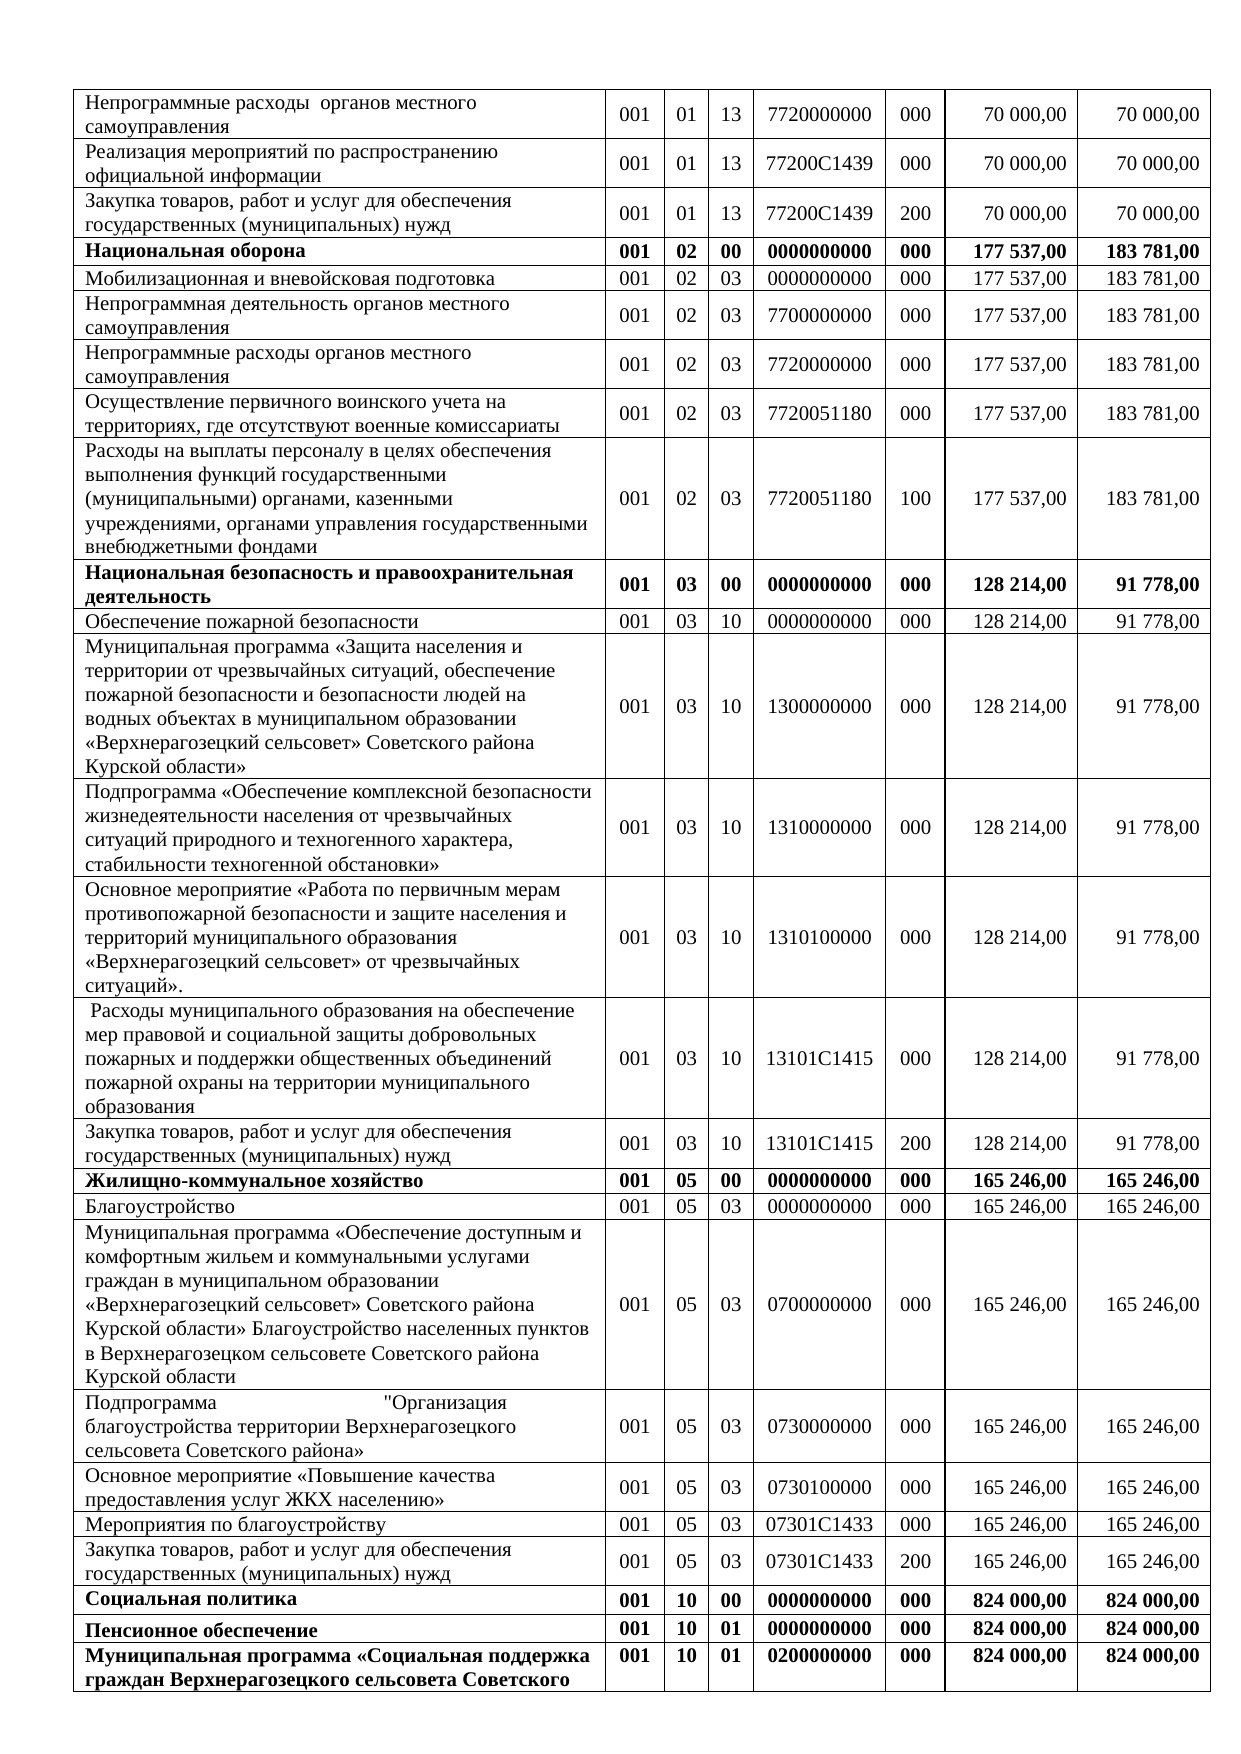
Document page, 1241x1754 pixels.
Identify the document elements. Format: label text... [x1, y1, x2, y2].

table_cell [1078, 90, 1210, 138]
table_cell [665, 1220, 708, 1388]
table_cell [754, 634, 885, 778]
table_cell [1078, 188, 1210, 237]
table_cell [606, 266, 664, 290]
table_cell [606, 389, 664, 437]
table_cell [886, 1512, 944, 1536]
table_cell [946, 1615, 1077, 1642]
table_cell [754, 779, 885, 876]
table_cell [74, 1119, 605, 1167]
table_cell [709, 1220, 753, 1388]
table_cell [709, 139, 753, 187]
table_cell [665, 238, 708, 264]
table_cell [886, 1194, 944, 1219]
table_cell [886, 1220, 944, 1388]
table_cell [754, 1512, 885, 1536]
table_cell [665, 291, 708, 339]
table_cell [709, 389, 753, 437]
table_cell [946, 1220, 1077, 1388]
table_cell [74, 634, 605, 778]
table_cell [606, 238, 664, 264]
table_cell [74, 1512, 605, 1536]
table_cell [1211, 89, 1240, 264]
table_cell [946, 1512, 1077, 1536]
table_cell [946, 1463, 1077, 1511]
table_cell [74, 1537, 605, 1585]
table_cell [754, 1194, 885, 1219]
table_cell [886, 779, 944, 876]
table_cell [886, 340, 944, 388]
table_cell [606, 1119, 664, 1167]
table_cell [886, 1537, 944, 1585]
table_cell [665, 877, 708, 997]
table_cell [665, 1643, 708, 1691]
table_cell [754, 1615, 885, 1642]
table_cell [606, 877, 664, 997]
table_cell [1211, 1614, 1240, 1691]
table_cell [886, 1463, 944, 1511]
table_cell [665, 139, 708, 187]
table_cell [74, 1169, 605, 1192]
table_cell Непрограммные расходы органов местного самоуправления [74, 90, 605, 138]
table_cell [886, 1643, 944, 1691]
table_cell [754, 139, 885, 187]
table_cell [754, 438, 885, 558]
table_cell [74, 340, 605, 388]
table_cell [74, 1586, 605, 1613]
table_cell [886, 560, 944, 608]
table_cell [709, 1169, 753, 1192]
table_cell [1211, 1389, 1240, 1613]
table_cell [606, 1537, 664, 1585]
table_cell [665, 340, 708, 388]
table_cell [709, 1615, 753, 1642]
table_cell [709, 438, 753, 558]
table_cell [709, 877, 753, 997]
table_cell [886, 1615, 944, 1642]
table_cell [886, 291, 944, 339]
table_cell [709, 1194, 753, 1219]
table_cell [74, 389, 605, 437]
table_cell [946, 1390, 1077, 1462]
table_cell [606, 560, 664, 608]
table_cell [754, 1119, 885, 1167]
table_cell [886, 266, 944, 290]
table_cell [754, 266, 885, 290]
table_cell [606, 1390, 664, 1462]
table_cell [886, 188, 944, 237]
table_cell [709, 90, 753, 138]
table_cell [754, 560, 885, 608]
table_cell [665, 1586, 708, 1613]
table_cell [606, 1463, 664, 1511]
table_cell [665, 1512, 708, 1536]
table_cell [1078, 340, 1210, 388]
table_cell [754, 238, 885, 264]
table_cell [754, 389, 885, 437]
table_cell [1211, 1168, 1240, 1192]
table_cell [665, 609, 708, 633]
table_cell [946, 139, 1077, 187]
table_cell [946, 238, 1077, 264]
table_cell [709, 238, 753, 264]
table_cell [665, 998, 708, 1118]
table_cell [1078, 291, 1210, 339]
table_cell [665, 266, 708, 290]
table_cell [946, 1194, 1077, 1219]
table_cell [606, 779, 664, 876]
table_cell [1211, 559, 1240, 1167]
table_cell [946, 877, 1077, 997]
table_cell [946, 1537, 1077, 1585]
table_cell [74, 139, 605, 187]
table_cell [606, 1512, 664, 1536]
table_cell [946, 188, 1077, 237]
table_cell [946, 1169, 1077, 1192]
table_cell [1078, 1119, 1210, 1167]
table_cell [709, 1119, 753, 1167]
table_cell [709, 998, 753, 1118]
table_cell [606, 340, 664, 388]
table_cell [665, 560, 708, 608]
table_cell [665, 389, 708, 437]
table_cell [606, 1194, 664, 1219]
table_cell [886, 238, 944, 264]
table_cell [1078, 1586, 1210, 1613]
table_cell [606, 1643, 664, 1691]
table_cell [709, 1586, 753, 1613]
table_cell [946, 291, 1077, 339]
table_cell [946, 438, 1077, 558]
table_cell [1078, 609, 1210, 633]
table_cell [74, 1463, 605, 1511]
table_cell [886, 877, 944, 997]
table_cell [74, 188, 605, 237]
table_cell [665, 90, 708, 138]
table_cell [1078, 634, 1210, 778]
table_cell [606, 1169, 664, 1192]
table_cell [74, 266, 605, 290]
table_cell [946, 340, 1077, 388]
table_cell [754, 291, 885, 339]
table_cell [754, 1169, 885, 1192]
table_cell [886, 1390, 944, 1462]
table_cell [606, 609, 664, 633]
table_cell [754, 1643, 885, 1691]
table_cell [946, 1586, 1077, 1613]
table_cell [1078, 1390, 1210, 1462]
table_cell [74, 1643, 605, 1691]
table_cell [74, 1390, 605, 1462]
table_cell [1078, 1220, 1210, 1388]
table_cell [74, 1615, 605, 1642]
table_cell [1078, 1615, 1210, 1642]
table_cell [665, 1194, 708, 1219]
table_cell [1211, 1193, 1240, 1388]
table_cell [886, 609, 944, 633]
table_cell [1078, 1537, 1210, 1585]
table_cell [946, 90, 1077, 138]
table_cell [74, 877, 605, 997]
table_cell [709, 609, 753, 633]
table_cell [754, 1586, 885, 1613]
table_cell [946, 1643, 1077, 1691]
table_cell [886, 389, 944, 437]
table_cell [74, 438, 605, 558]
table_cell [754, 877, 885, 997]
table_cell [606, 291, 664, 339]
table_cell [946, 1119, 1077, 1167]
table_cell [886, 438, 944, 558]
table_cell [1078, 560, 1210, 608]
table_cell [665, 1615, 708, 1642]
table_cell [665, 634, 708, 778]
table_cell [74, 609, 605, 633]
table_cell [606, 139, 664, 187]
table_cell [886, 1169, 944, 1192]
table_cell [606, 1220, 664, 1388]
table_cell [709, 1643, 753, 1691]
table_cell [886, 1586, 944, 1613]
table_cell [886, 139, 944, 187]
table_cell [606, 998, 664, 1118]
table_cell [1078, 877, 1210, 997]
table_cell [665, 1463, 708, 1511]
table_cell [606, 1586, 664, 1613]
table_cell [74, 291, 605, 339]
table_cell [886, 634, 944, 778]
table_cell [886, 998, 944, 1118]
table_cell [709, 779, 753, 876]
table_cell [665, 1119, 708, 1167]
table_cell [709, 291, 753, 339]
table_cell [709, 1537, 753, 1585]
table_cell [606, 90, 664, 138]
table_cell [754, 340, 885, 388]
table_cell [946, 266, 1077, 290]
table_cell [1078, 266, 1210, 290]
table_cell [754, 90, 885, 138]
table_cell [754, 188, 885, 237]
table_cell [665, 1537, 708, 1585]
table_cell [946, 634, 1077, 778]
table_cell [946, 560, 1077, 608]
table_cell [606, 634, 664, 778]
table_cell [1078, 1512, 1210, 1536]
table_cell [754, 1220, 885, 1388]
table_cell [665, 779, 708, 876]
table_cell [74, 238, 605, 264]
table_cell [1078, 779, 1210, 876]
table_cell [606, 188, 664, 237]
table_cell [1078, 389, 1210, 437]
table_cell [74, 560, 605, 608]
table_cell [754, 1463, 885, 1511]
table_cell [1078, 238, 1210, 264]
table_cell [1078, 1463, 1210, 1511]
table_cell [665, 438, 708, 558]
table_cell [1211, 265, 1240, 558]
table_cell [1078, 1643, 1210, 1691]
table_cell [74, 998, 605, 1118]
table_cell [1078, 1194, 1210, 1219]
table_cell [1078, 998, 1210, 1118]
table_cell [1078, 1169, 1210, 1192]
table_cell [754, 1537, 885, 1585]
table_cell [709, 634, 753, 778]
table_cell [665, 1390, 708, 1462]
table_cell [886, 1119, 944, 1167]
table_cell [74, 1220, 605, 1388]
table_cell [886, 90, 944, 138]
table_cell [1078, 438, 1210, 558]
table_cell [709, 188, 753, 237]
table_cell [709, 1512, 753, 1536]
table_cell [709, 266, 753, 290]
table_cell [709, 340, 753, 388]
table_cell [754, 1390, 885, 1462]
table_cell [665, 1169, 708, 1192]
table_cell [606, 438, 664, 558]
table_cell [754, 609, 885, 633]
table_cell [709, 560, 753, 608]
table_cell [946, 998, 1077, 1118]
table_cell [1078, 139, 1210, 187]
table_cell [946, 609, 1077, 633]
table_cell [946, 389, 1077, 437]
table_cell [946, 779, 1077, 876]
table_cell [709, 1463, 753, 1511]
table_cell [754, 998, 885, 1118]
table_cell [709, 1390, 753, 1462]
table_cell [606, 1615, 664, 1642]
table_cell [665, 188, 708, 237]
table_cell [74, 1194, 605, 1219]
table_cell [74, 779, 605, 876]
